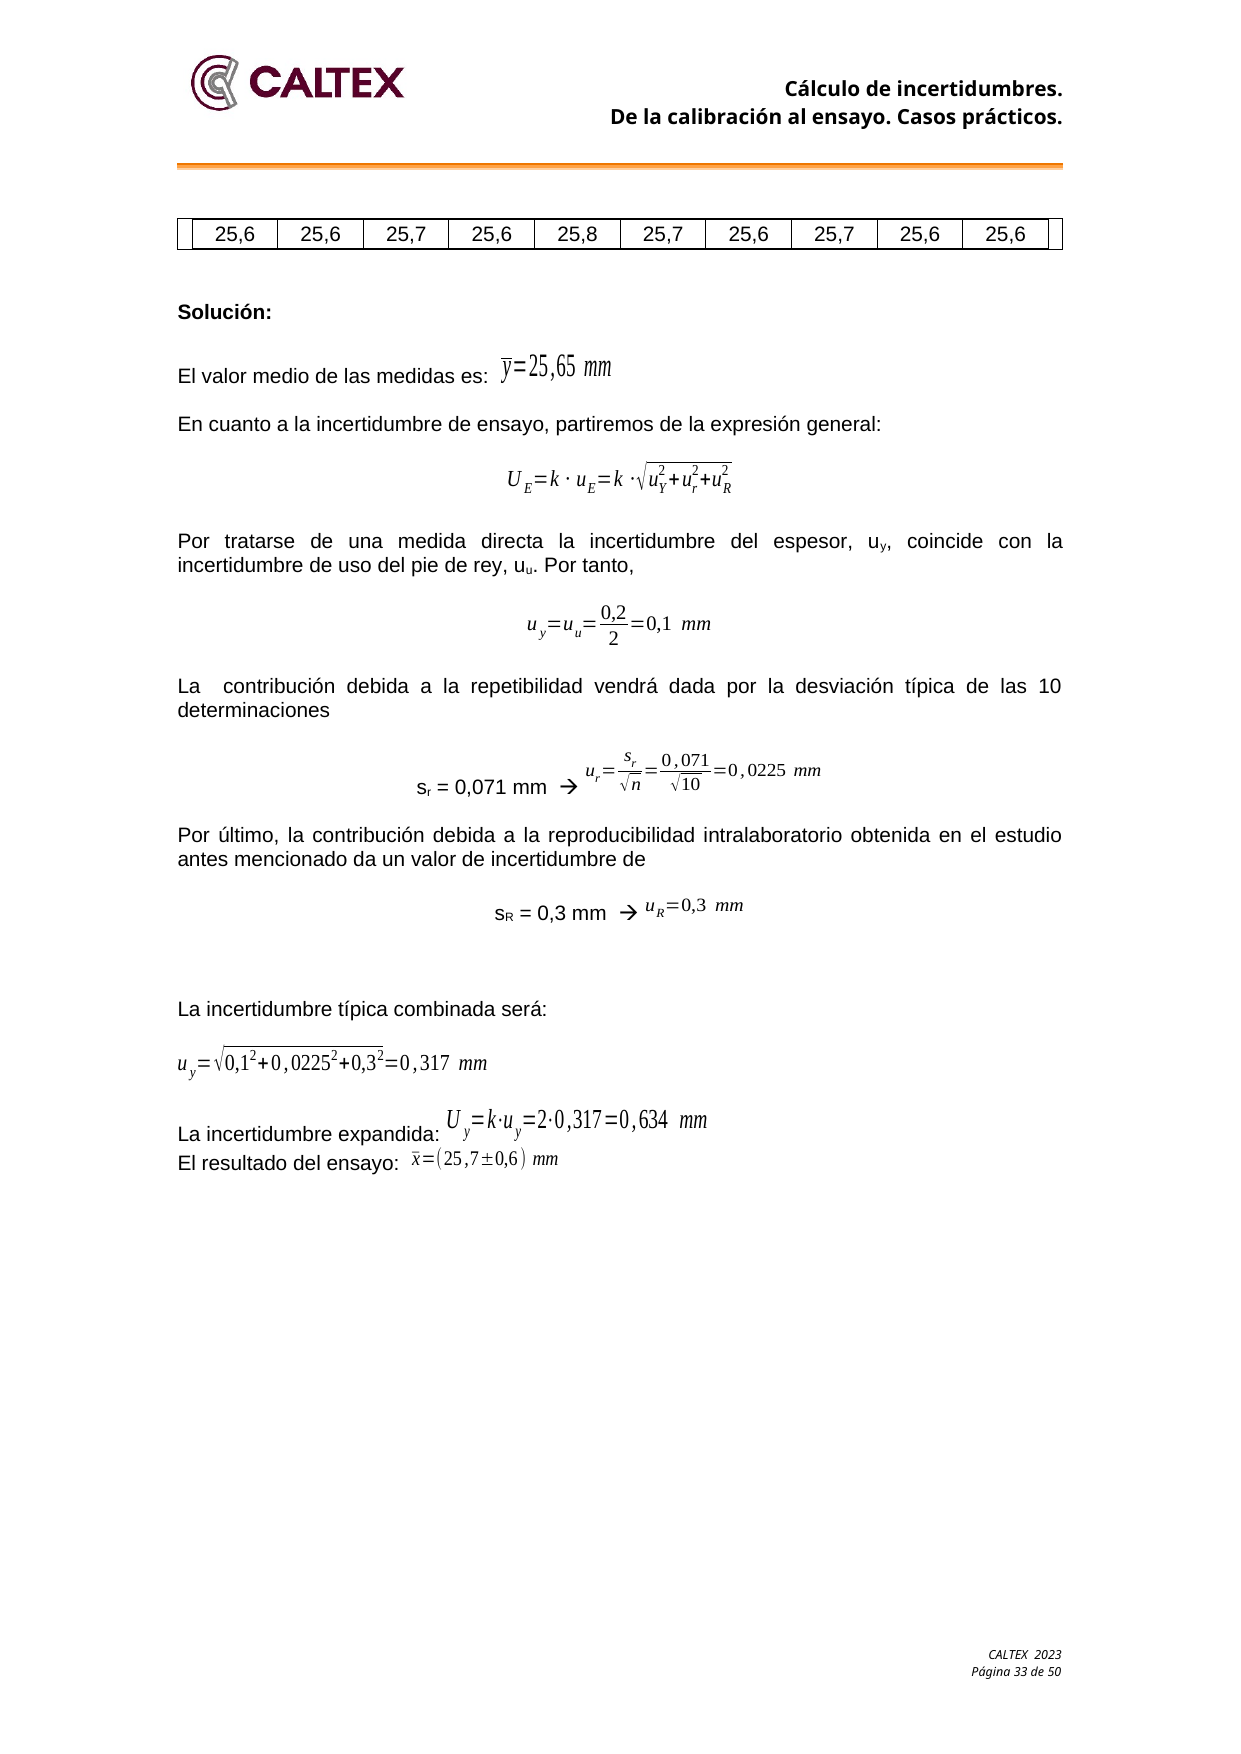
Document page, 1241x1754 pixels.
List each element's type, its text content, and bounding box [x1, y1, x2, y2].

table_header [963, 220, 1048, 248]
text La incertidumbre expandida: [177, 1105, 1063, 1146]
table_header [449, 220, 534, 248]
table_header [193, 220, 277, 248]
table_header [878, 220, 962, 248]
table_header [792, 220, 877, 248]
text Solución: [177, 299, 1063, 323]
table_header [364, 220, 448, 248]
text Por último, la contribución debida a la reproducibilidad intralaboratorio obtenida en el estudio antes mencionado da un valor de incertidumbre de [177, 823, 1063, 871]
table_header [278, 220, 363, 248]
text El resultado del ensayo: [177, 1146, 1063, 1175]
text sr = [177, 746, 1063, 799]
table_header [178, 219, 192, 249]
text sR = [177, 895, 1063, 924]
text La incertidumbre típica combinada será: [177, 996, 1063, 1020]
text La contribución debida a la repetibilidad vendrá dada por la desviación típica de las 10 determinaciones [177, 674, 1063, 722]
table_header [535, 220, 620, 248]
text Por tratarse de una medida directa la incertidumbre del espesor, uy, coincide con la incertidumbre de uso del pie de rey, uu. Por tanto, [177, 529, 1063, 577]
picture [163, 38, 432, 127]
text El valor medio de las medidas es: [177, 347, 1063, 388]
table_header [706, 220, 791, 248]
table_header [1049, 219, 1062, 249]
text En cuanto a la incertidumbre de ensayo, partiremos de la expresión general: [177, 412, 1063, 436]
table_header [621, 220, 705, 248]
